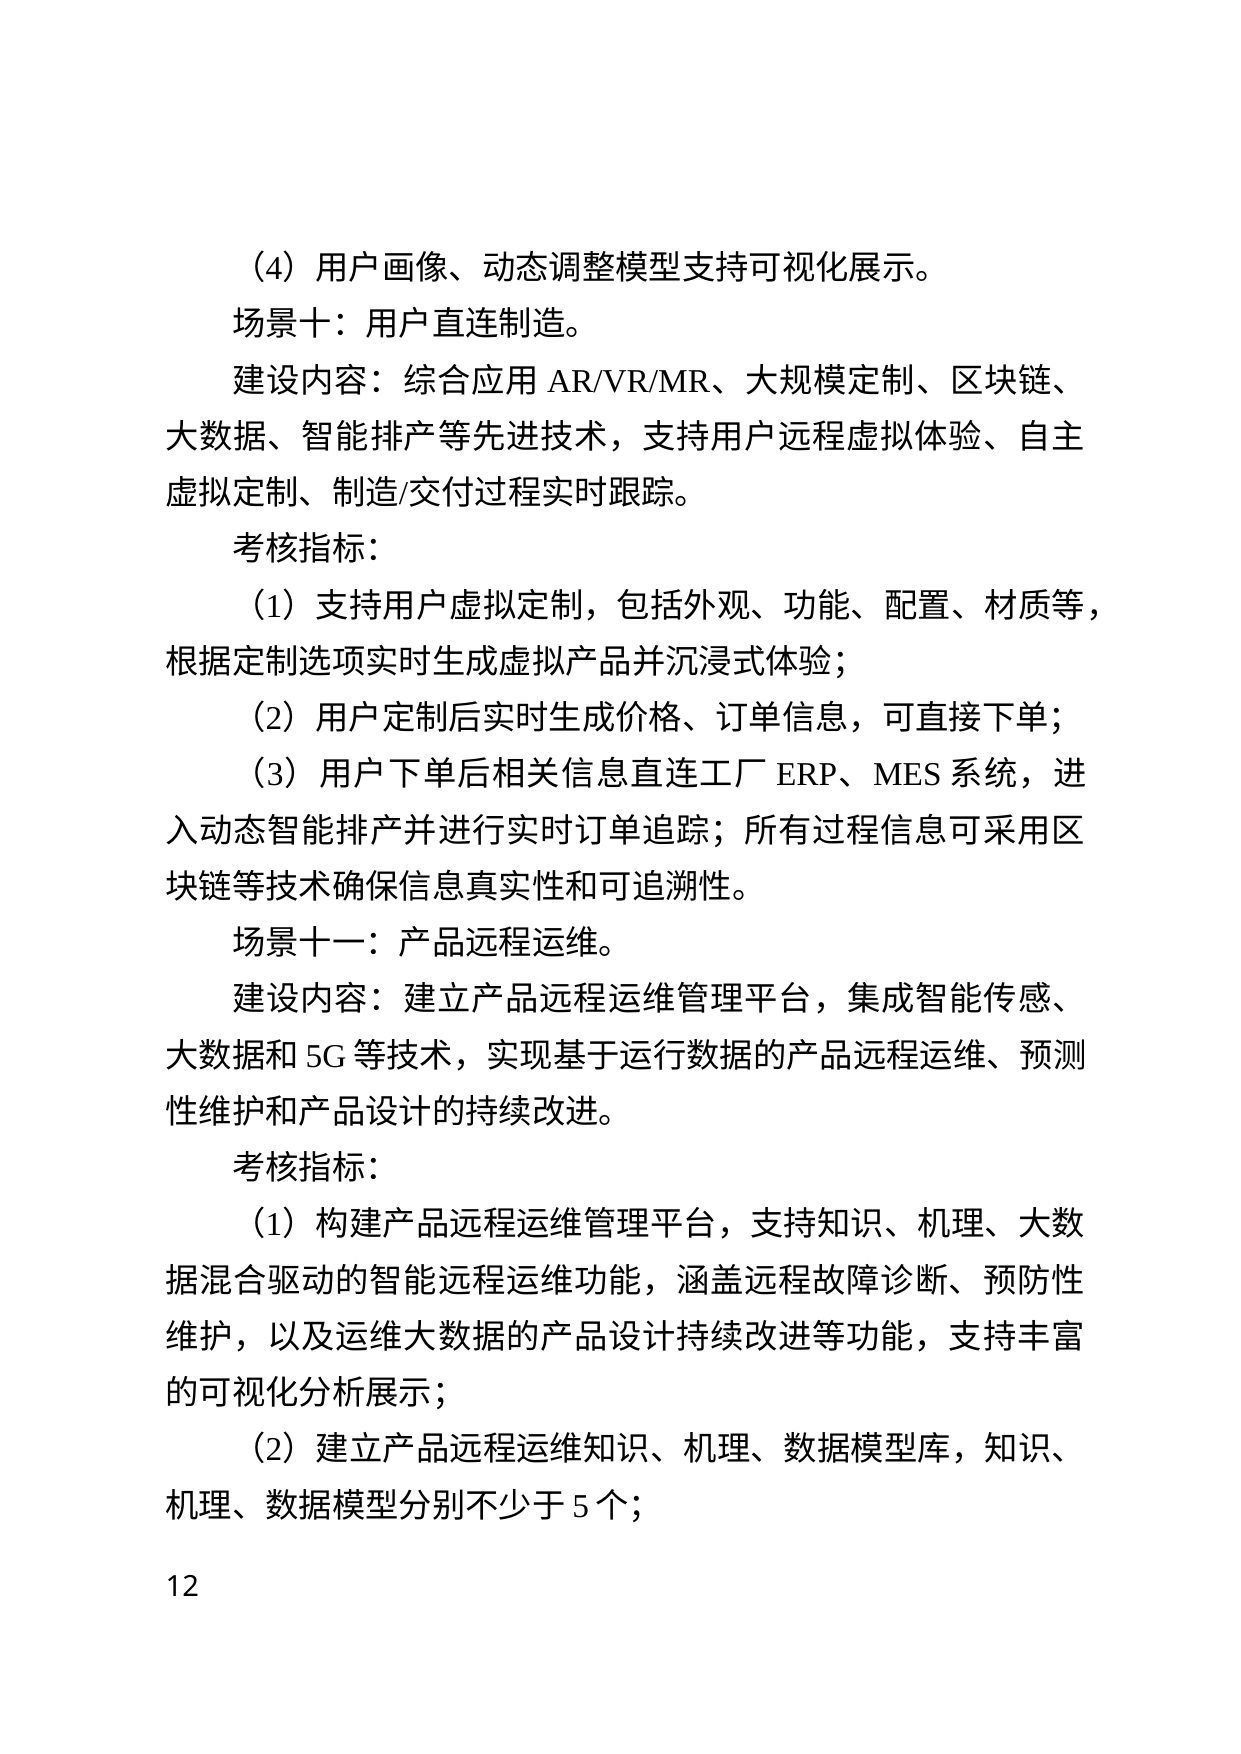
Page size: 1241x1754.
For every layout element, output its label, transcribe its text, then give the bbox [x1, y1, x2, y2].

text （2）用户定制后实时生成价格、订单信息，可直接下单； [165, 683, 1087, 739]
text 建设内容：综合应用AR/VR/MR、大规模定制、区块链、大数据、智能排产等先进技术，支持用户远程虚拟体验、自主虚拟定制、制造/交付过程实时跟踪。 [165, 345, 1087, 514]
text （1）支持用户虚拟定制，包括外观、功能、配置、材质等，根据定制选项实时生成虚拟产品并沉浸式体验； [165, 570, 1087, 683]
text （3）用户下单后相关信息直连工厂ERP、MES系统，进入动态智能排产并进行实时订单追踪；所有过程信息可采用区块链等技术确保信息真实性和可追溯性。 [165, 739, 1087, 908]
text （2）建立产品远程运维知识、机理、数据模型库，知识、机理、数据模型分别不少于5个； [165, 1414, 1087, 1527]
text （1）构建产品远程运维管理平台，支持知识、机理、大数据混合驱动的智能远程运维功能，涵盖远程故障诊断、预防性维护，以及运维大数据的产品设计持续改进等功能，支持丰富的可视化分析展示； [165, 1189, 1087, 1414]
text 建设内容：建立产品远程运维管理平台，集成智能传感、大数据和5G等技术，实现基于运行数据的产品远程运维、预测性维护和产品设计的持续改进。 [165, 964, 1087, 1133]
text （4）用户画像、动态调整模型支持可视化展示。 [165, 233, 1087, 289]
text 考核指标： [165, 1133, 1087, 1189]
text 场景十：用户直连制造。 [165, 289, 1087, 345]
text 场景十一：产品远程运维。 [165, 908, 1087, 964]
text 考核指标： [165, 514, 1087, 570]
